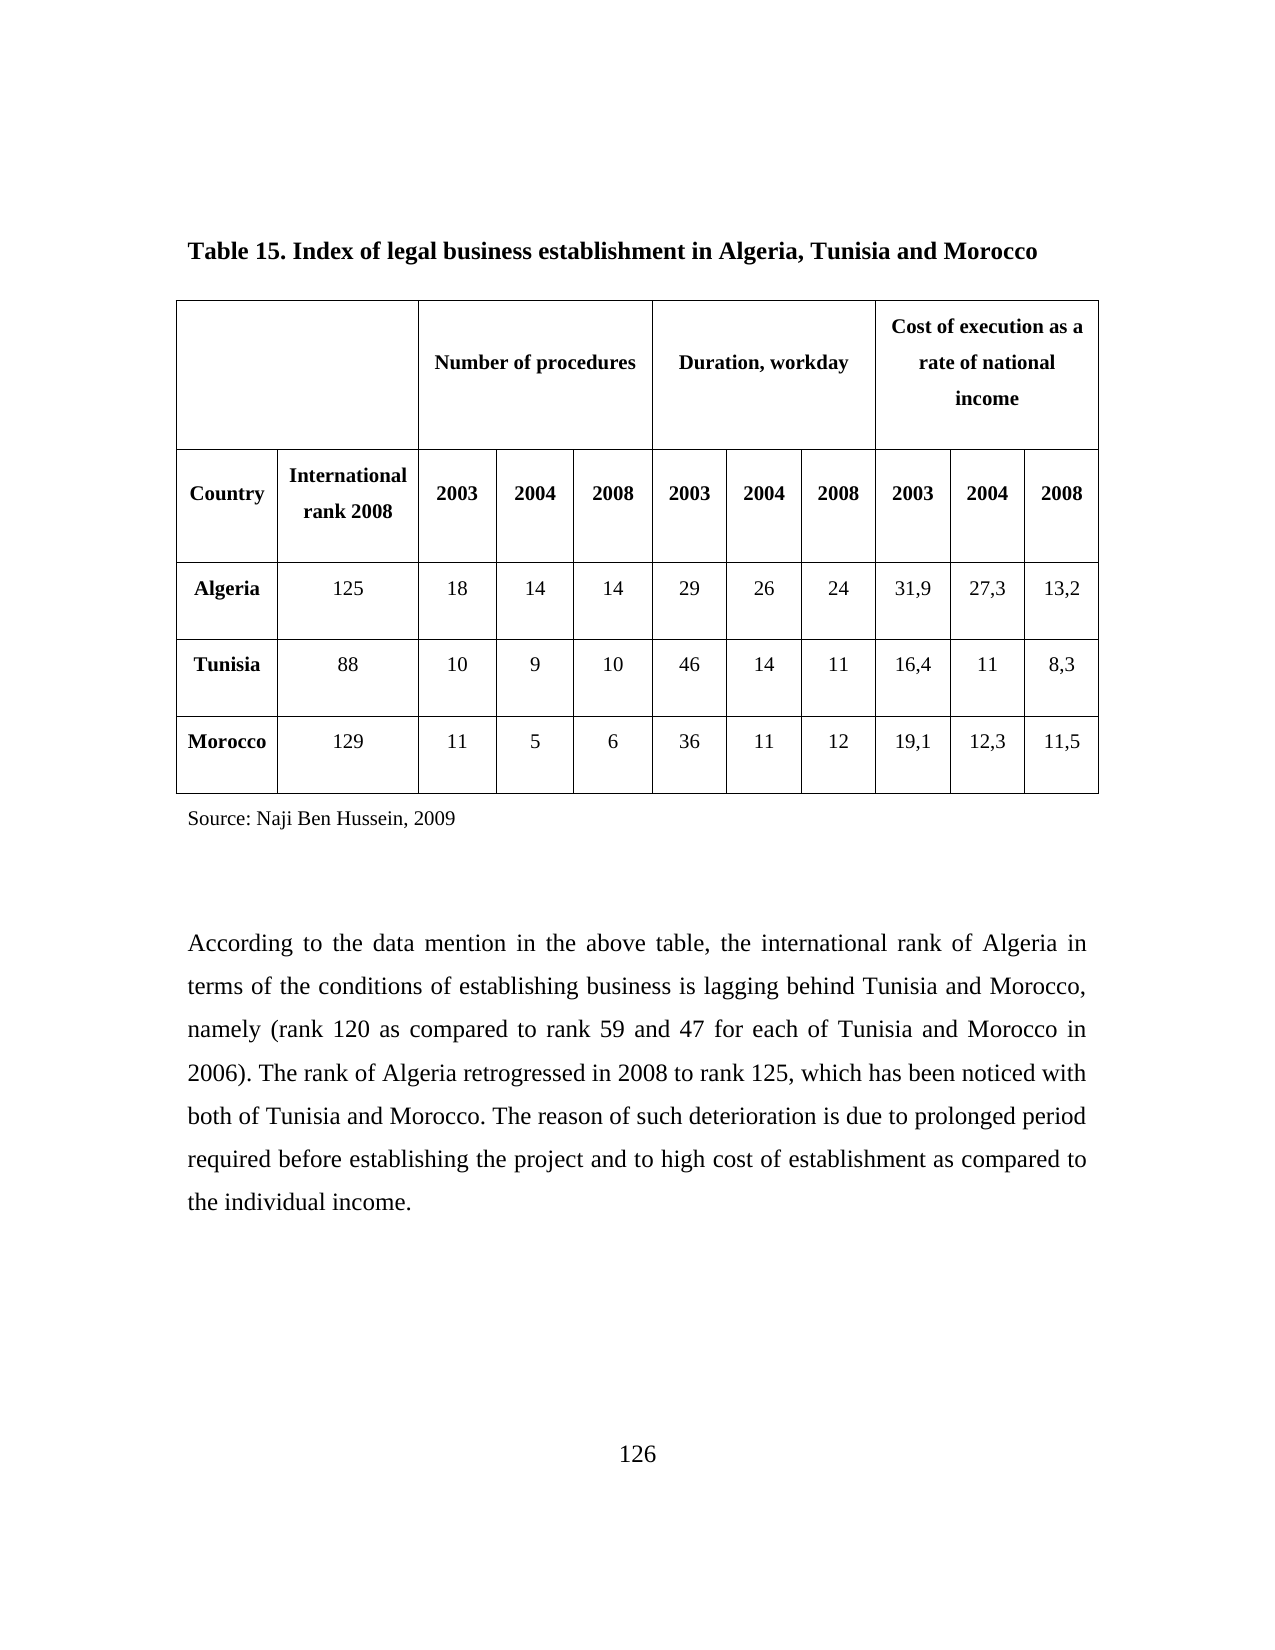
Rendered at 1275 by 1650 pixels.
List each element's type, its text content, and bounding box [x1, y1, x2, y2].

table_cell 2008 [1025, 450, 1098, 562]
table_cell 125 [278, 563, 418, 639]
table_cell 14 [574, 563, 652, 639]
table_cell Algeria [177, 563, 277, 639]
table_cell 2004 [951, 450, 1024, 562]
table_cell 19,1 [876, 717, 950, 793]
table_cell 2003 [419, 450, 496, 562]
text According to the data mention in the above table, the international rank of Algeria in terms of the conditions of establishing business is lagging behind Tunisia and Morocco, namely (rank 120 as compared to rank 59 and 47 for each of Tunisia and Morocco in 2006). The rank of Algeria retrogressed in 2008 to rank 125, which has been noticed with both of Tunisia and Morocco. The reason of such deterioration is due to prolonged period required before establishing the project and to high cost of establishment as compared to the individual income. [187, 928, 1087, 1216]
table_cell 13,2 [1025, 563, 1098, 639]
table_cell 88 [278, 640, 418, 716]
table_cell 11 [802, 640, 875, 716]
table_cell 31,9 [876, 563, 950, 639]
table_cell 12 [802, 717, 875, 793]
table_cell 6 [574, 717, 652, 793]
table_cell International rank 2008 [278, 450, 418, 562]
table_cell 2004 [497, 450, 573, 562]
table_cell 2004 [727, 450, 801, 562]
table_cell 12,3 [951, 717, 1024, 793]
table_header Number of procedures [419, 301, 652, 449]
text Source: Naji Ben Hussein, 2009 [187, 806, 1087, 830]
table_cell 27,3 [951, 563, 1024, 639]
table_cell Country [177, 450, 277, 562]
table_cell 26 [727, 563, 801, 639]
table_header Cost of execution as a rate of national income [876, 301, 1098, 449]
table_cell 10 [574, 640, 652, 716]
table_cell 14 [727, 640, 801, 716]
table_cell 8,3 [1025, 640, 1098, 716]
table_cell 16,4 [876, 640, 950, 716]
text Table 15. Index of legal business establishment in Algeria, Tunisia and Morocco [187, 236, 1087, 265]
table_cell 10 [419, 640, 496, 716]
table_cell 2003 [876, 450, 950, 562]
table_cell 2008 [574, 450, 652, 562]
table_cell 24 [802, 563, 875, 639]
table_cell 14 [497, 563, 573, 639]
table_header Duration, workday [653, 301, 875, 449]
table_cell 36 [653, 717, 726, 793]
table_cell Tunisia [177, 640, 277, 716]
table_cell 46 [653, 640, 726, 716]
table_cell 11 [727, 717, 801, 793]
table_cell 9 [497, 640, 573, 716]
table_cell 29 [653, 563, 726, 639]
table_cell 129 [278, 717, 418, 793]
table_cell 11 [419, 717, 496, 793]
table_cell 2003 [653, 450, 726, 562]
table_cell 18 [419, 563, 496, 639]
table_cell 2008 [802, 450, 875, 562]
table_cell 5 [497, 717, 573, 793]
table_cell 11 [951, 640, 1024, 716]
table_header [177, 301, 418, 449]
table_cell 11,5 [1025, 717, 1098, 793]
table_cell Morocco [177, 717, 277, 793]
